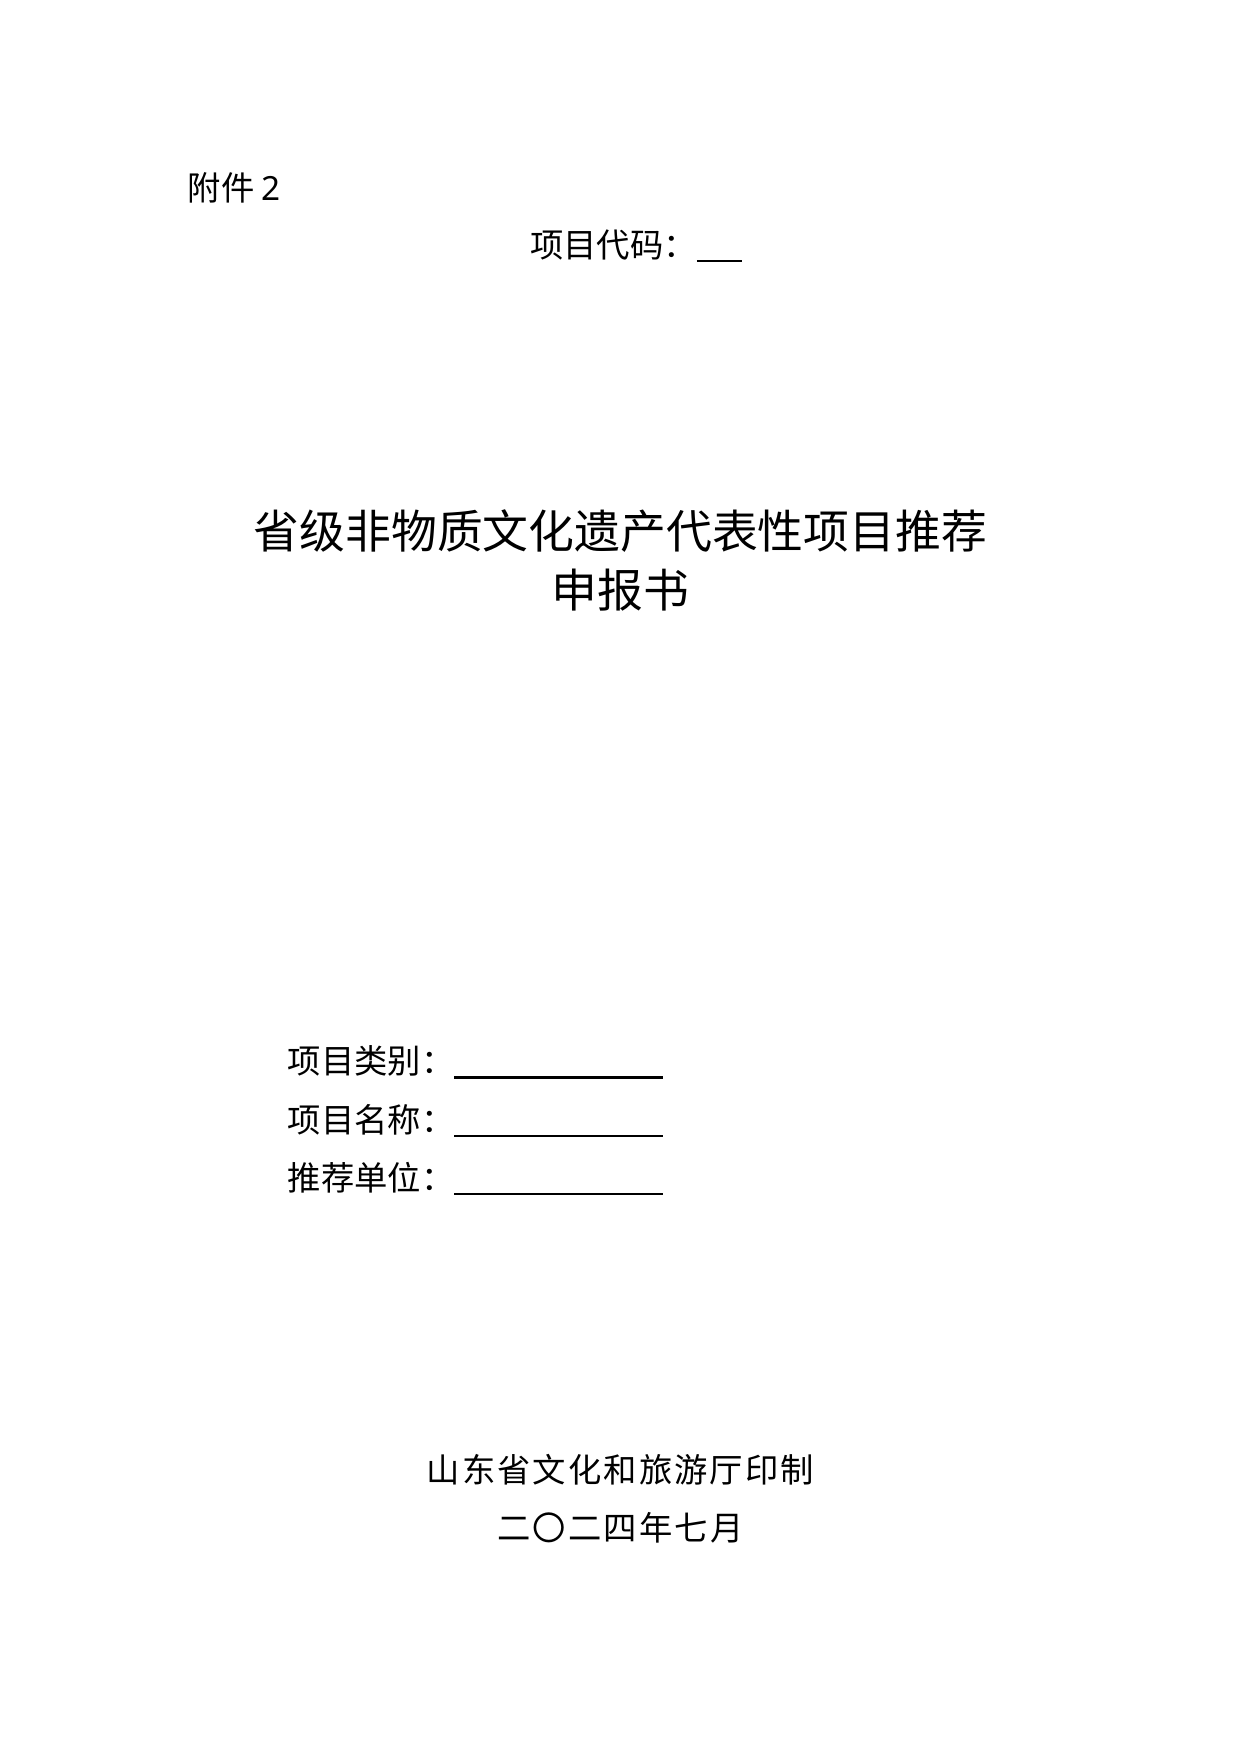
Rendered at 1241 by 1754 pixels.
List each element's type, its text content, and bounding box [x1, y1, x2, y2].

text 项目名称： [187, 1085, 1053, 1144]
text 申报书 [187, 560, 1053, 619]
text 项目代码： [187, 210, 1053, 269]
text 二〇二四年七月 [187, 1494, 1053, 1552]
text 山东省文化和旅游厅印制 [187, 1435, 1053, 1494]
text 省级非物质文化遗产代表性项目推荐 [187, 502, 1053, 560]
text 项目类别： [187, 1027, 1053, 1085]
text 推荐单位： [187, 1144, 1053, 1202]
text 附件2 [187, 162, 1053, 210]
